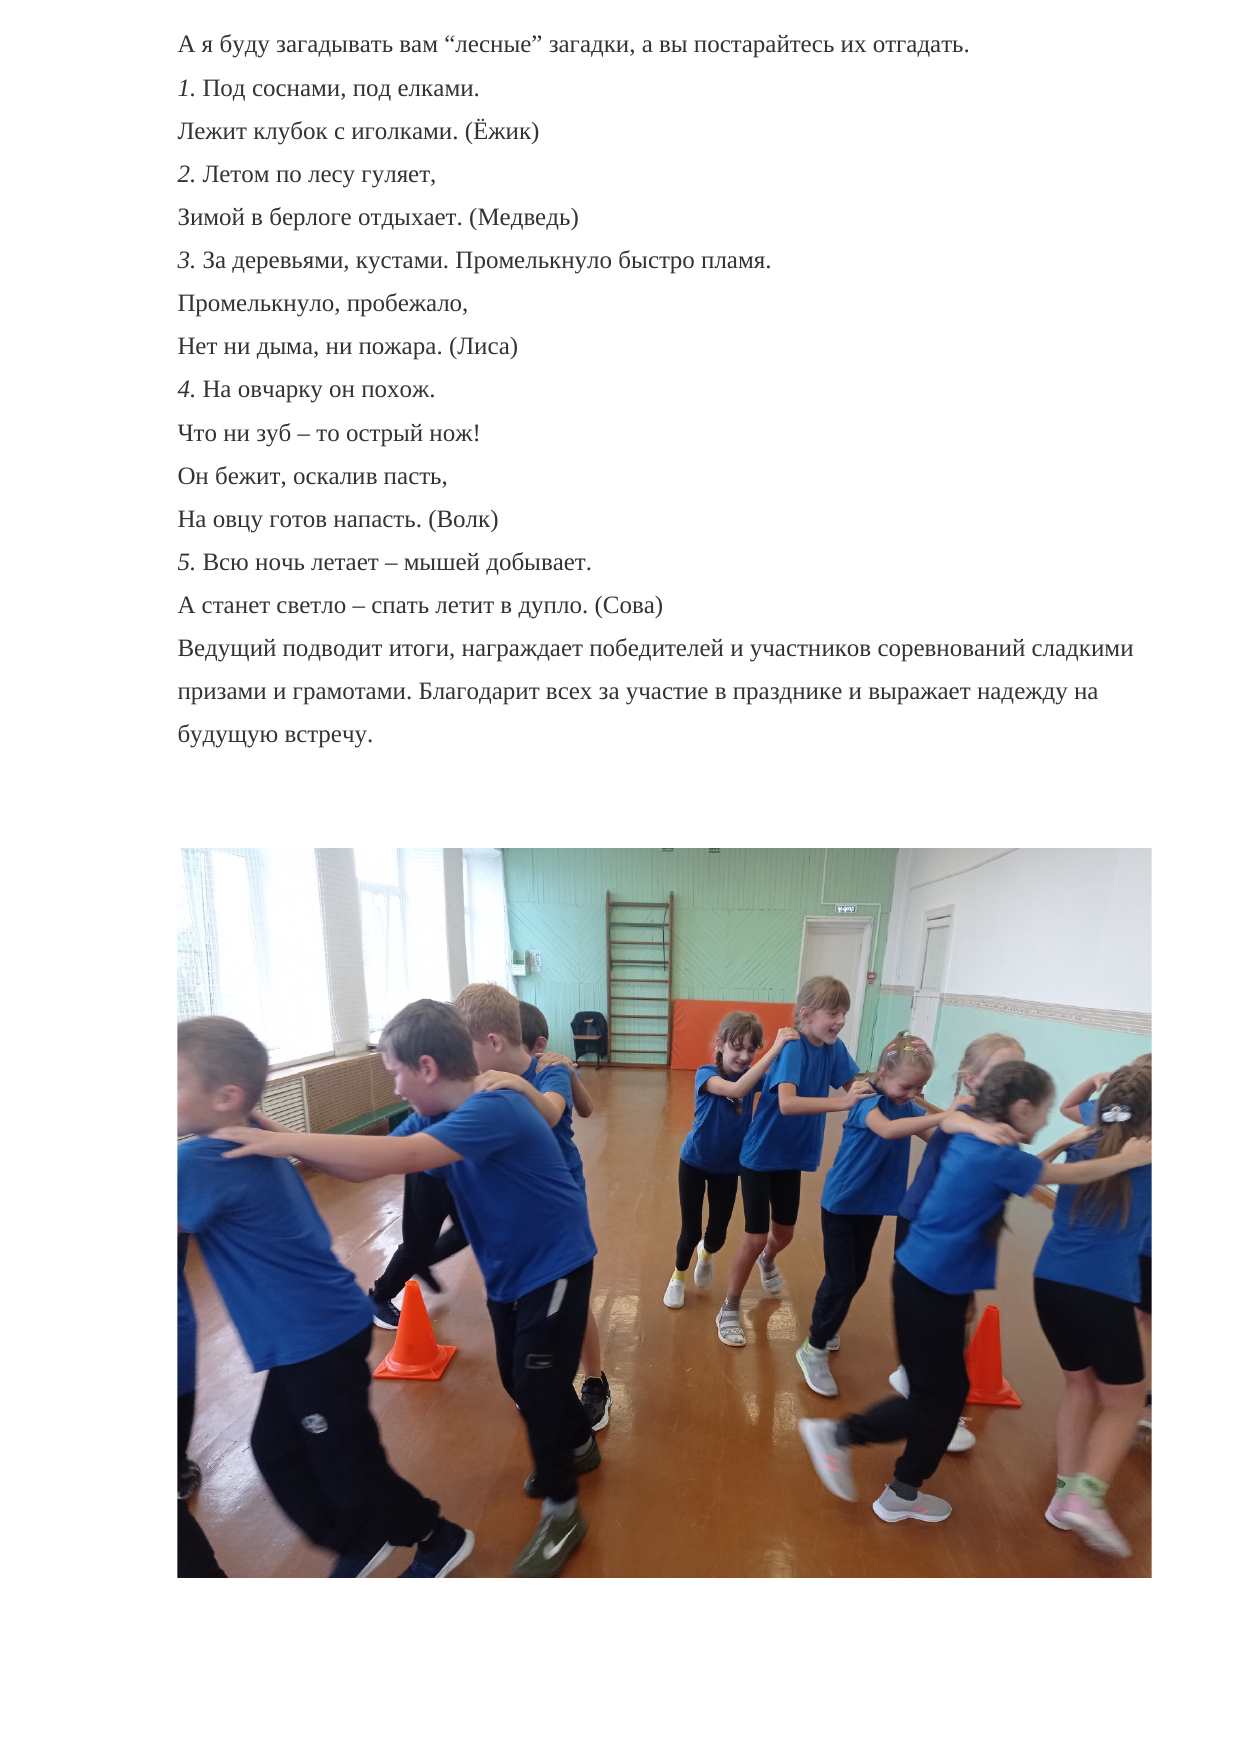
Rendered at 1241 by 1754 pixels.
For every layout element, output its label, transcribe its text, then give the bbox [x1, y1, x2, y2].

text А я буду загадывать вам “лесные” загадки, а вы постарайтесь их отгадать. [177, 29, 1152, 58]
text 2. Летом по лесу гуляет, Зимой в берлоге отдыхает. (Медведь) [177, 159, 1152, 231]
text 1. Под соснами, под елками. Лежит клубок с иголками. (Ёжик) [177, 73, 1152, 144]
text 4. На овчарку он похож. Что ни зуб – то острый нож! Он бежит, оскалив пасть, На овцу готов напасть. (Волк) [177, 374, 1152, 533]
text 5. Всю ночь летает – мышей добывает. А станет светло – спать летит в дупло. (Сова) [177, 547, 1152, 619]
text 3. За деревьями, кустами. Промелькнуло быстро пламя. Промелькнуло, пробежало, Нет ни дыма, ни пожара. (Лиса) [177, 245, 1152, 360]
text Ведущий подводит итоги, награждает победителей и участников соревнований сладкими призами и грамотами. Благодарит всех за участие в празднике и выражает надежду на будущую встречу. [177, 633, 1152, 748]
picture [177, 848, 1152, 1578]
